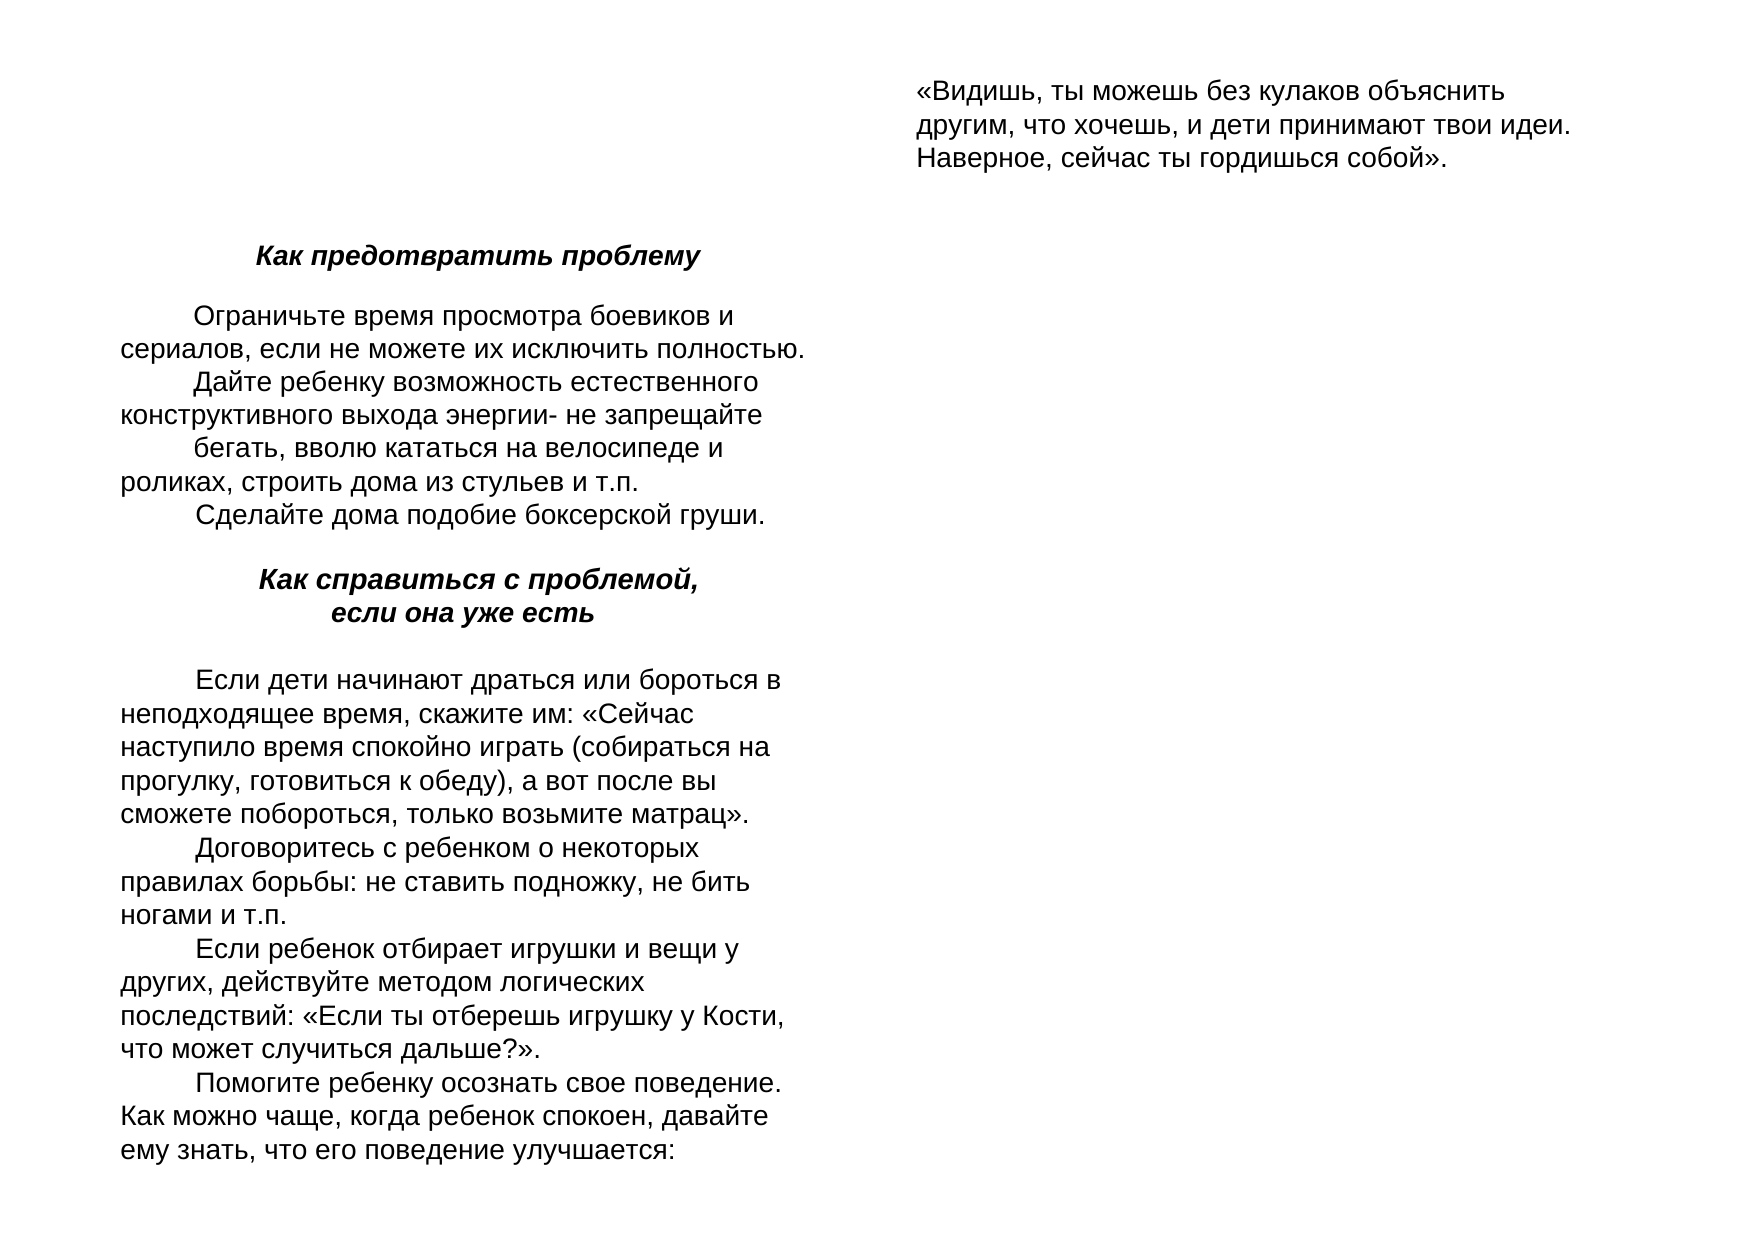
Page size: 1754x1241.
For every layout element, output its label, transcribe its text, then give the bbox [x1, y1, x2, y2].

text Как предотвратить проблему [256, 243, 840, 271]
text если она уже есть [118, 596, 761, 629]
text бегать, вволю кататься на велосипеде и роликах, строить дома из стульев и т.п. [120, 431, 801, 498]
text Ограничьте время просмотра боевиков и сериалов, если не можете их исключить полностью. [120, 299, 836, 365]
text Если дети начинают драться или бороться в неподходящее время, скажите им: «Сейчас наступило время спокойно играть (собираться на прогулку, готовиться к обеду), а вот после вы сможете побороться, только возьмите матрац». [120, 663, 801, 831]
text Сделайте дома подобие боксерской груши. [120, 498, 840, 532]
text Помогите ребенку осознать свое поведение. Как можно чаще, когда ребенок спокоен, давайте ему знать, что его поведение улучшается: «Видишь, ты можешь без кулаков объяснить другим, что хочешь, и дети принимают твои идеи. Наверное, сейчас ты гордишься собой». [916, 74, 1596, 174]
text Дайте ребенку возможность естественного конструктивного выхода энергии- не запрещайте [120, 365, 784, 431]
text Помогите ребенку осознать свое поведение. Как можно чаще, когда ребенок спокоен, давайте ему знать, что его поведение улучшается: «Видишь, ты можешь без кулаков объяснить другим, что хочешь, и дети принимают твои идеи. Наверное, сейчас ты гордишься собой». [120, 1066, 801, 1166]
text Как справиться с проблемой, [118, 562, 840, 596]
text Если ребенок отбирает игрушки и вещи у других, действуйте методом логических последствий: «Если ты отберешь игрушку у Кости, что может случиться дальше?». [120, 931, 801, 1066]
text Договоритесь с ребенком о некоторых правилах борьбы: не ставить подножку, не бить ногами и т.п. [120, 831, 801, 931]
